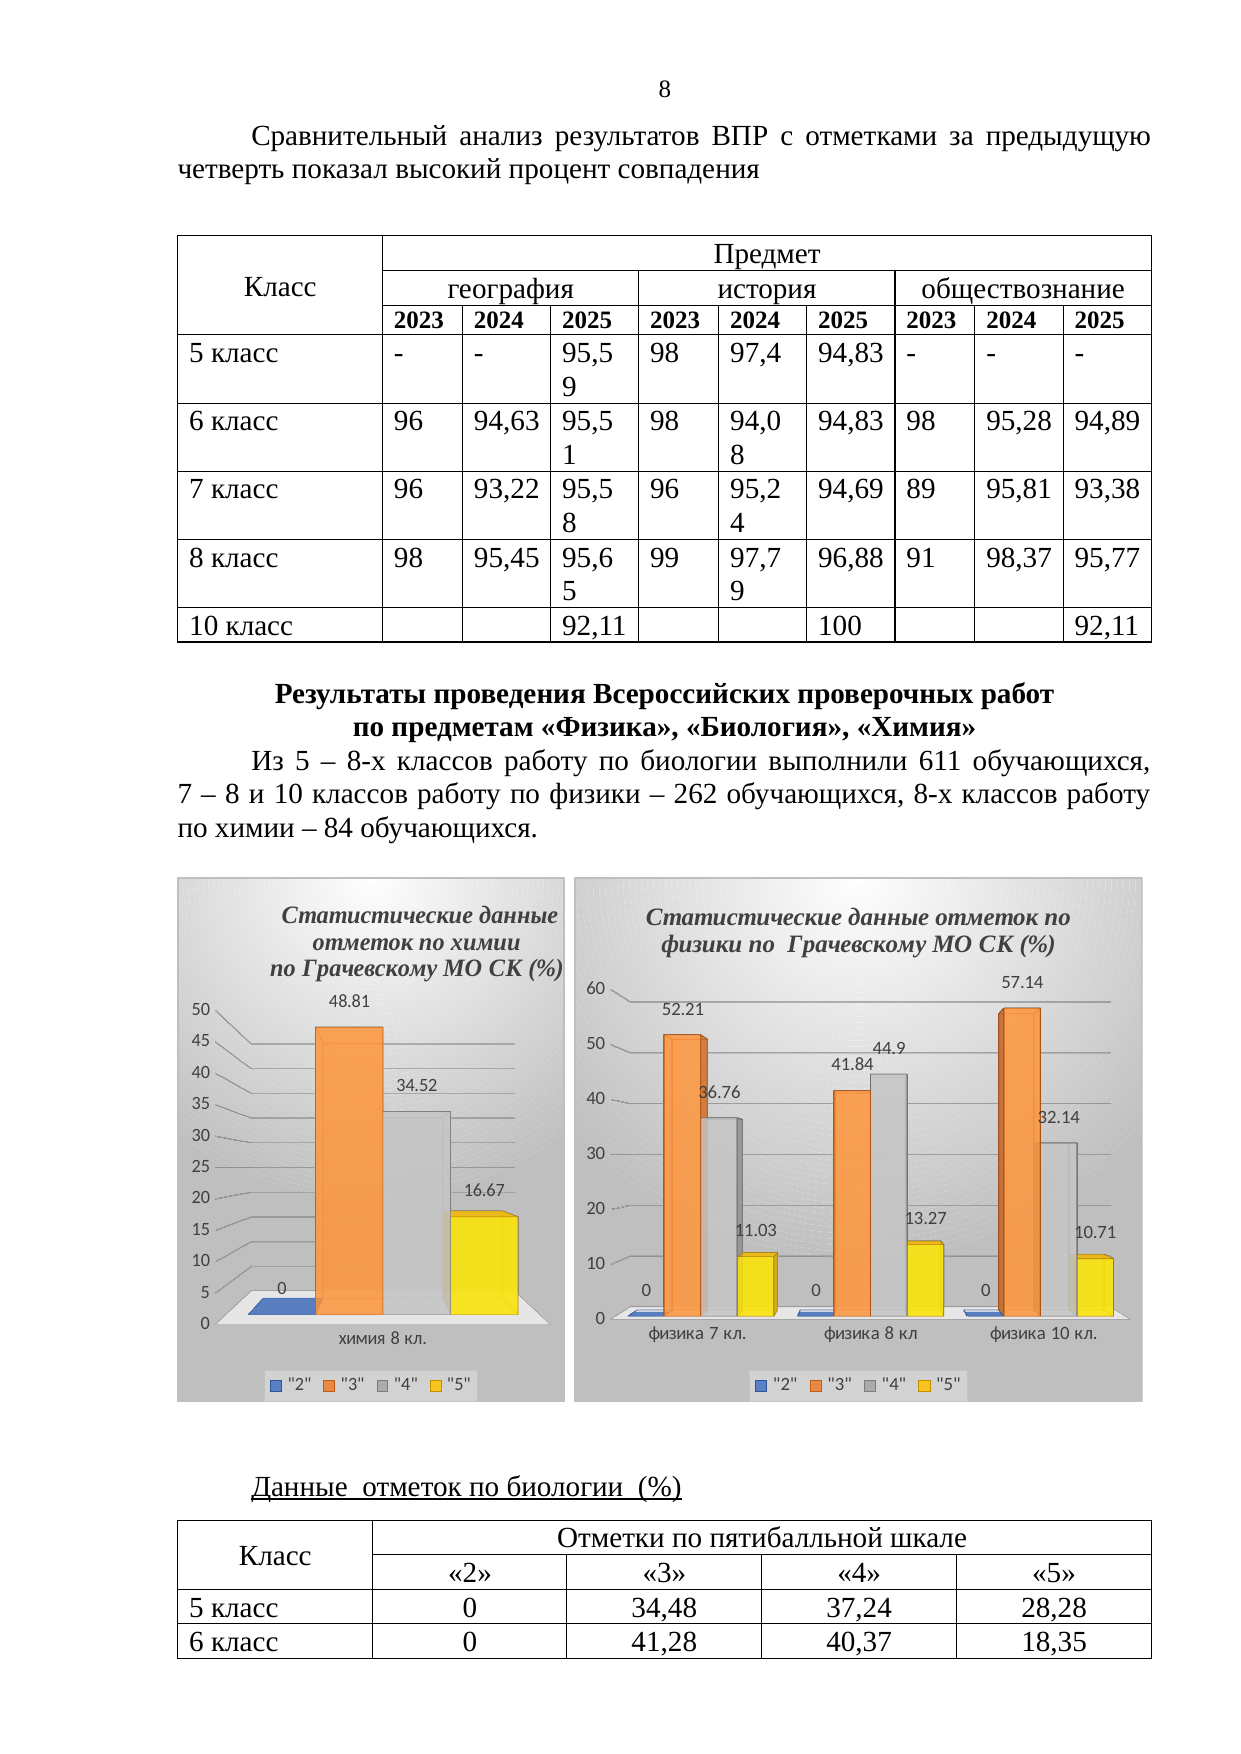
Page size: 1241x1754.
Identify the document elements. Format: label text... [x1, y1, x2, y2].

table_cell - [975, 335, 1063, 402]
table_cell 2025 [1064, 306, 1151, 334]
table_cell 98 [896, 404, 974, 471]
table_cell 95,28 [975, 404, 1063, 471]
text Сравнительный анализ результатов ВПР с отметками за предыдущую четверть показал высокий процент совпадения [177, 118, 1152, 185]
table_cell 37,24 [762, 1590, 956, 1623]
table_cell 2024 [463, 306, 550, 334]
text Из 5 – 8-х классов работу по биологии выполнили 611 обучающихся, 7 – 8 и 10 классов работу по физики – 262 обучающихся, 8-х классов работу по химии – 84 обучающихся. [177, 743, 1152, 844]
table_cell 41,28 [567, 1624, 761, 1658]
table_cell [896, 608, 974, 641]
table_cell - [1064, 335, 1151, 402]
table_cell 97,4 [719, 335, 806, 402]
text Данные отметок по биологии (%) [177, 1469, 1152, 1503]
table_cell - [463, 335, 550, 402]
table_cell 96,88 [807, 540, 894, 607]
table_cell обществознание [896, 271, 1151, 304]
table_cell 2023 [639, 306, 718, 334]
table_cell 92,11 [1064, 608, 1151, 641]
table_cell 8 класс [178, 540, 382, 607]
table_cell «2» [373, 1555, 566, 1589]
table_cell - [383, 335, 462, 402]
table_cell 94,08 [719, 404, 806, 471]
table_cell 2025 [551, 306, 638, 334]
table_cell 98 [639, 404, 718, 471]
table_cell 5 класс [178, 1590, 372, 1623]
table_cell 94,83 [807, 335, 894, 402]
table_cell [463, 608, 550, 641]
table_cell 96 [383, 404, 462, 471]
table_cell 10 класс [178, 608, 382, 641]
table_cell [719, 608, 806, 641]
table_cell [383, 608, 462, 641]
table_cell 6 класс [178, 1624, 372, 1658]
table_cell 2024 [975, 306, 1063, 334]
table_cell 99 [639, 540, 718, 607]
table_cell [975, 608, 1063, 641]
table_cell 2023 [383, 306, 462, 334]
table_cell 18,35 [957, 1624, 1151, 1658]
table_cell 94,69 [807, 472, 894, 539]
table_cell 40,37 [762, 1624, 956, 1658]
table_cell «4» [762, 1555, 956, 1589]
table_cell 96 [639, 472, 718, 539]
table_cell 0 [373, 1590, 566, 1623]
table_cell 95,65 [551, 540, 638, 607]
table_header Предмет [383, 236, 1151, 270]
table_cell 92,11 [551, 608, 638, 641]
table_cell 89 [896, 472, 974, 539]
table_cell 97,79 [719, 540, 806, 607]
table_cell 34,48 [567, 1590, 761, 1623]
table_cell 98 [639, 335, 718, 402]
table_cell 91 [896, 540, 974, 607]
table_cell 95,81 [975, 472, 1063, 539]
table_cell 100 [807, 608, 894, 641]
table_cell 0 [373, 1624, 566, 1658]
text по предметам «Физика», «Биология», «Химия» [177, 709, 1152, 743]
table_cell 5 класс [178, 335, 382, 402]
table_cell 94,89 [1064, 404, 1151, 471]
table_cell 94,63 [463, 404, 550, 471]
table_cell 95,77 [1064, 540, 1151, 607]
table_cell 7 класс [178, 472, 382, 539]
table_cell 95,45 [463, 540, 550, 607]
table_header Класс [178, 236, 382, 334]
table_cell 95,51 [551, 404, 638, 471]
table_cell «5» [957, 1555, 1151, 1589]
table_cell [639, 608, 718, 641]
table_cell география [383, 271, 638, 304]
table_cell 95,24 [719, 472, 806, 539]
table_cell 98 [383, 540, 462, 607]
table_header Класс [178, 1521, 372, 1589]
table_cell история [639, 271, 894, 304]
table_cell 94,83 [807, 404, 894, 471]
table_cell 93,38 [1064, 472, 1151, 539]
table_cell 95,58 [551, 472, 638, 539]
table_cell 95,59 [551, 335, 638, 402]
table_cell 98,37 [975, 540, 1063, 607]
table_cell 93,22 [463, 472, 550, 539]
table_cell 2025 [807, 306, 894, 334]
table_cell 2023 [896, 306, 974, 334]
table_cell 28,28 [957, 1590, 1151, 1623]
table_cell - [896, 335, 974, 402]
table_cell 2024 [719, 306, 806, 334]
table_header Отметки по пятибалльной шкале [373, 1521, 1151, 1554]
text Результаты проведения Всероссийских проверочных работ [177, 676, 1152, 709]
table_cell «3» [567, 1555, 761, 1589]
table_cell 96 [383, 472, 462, 539]
table_cell 6 класс [178, 404, 382, 471]
